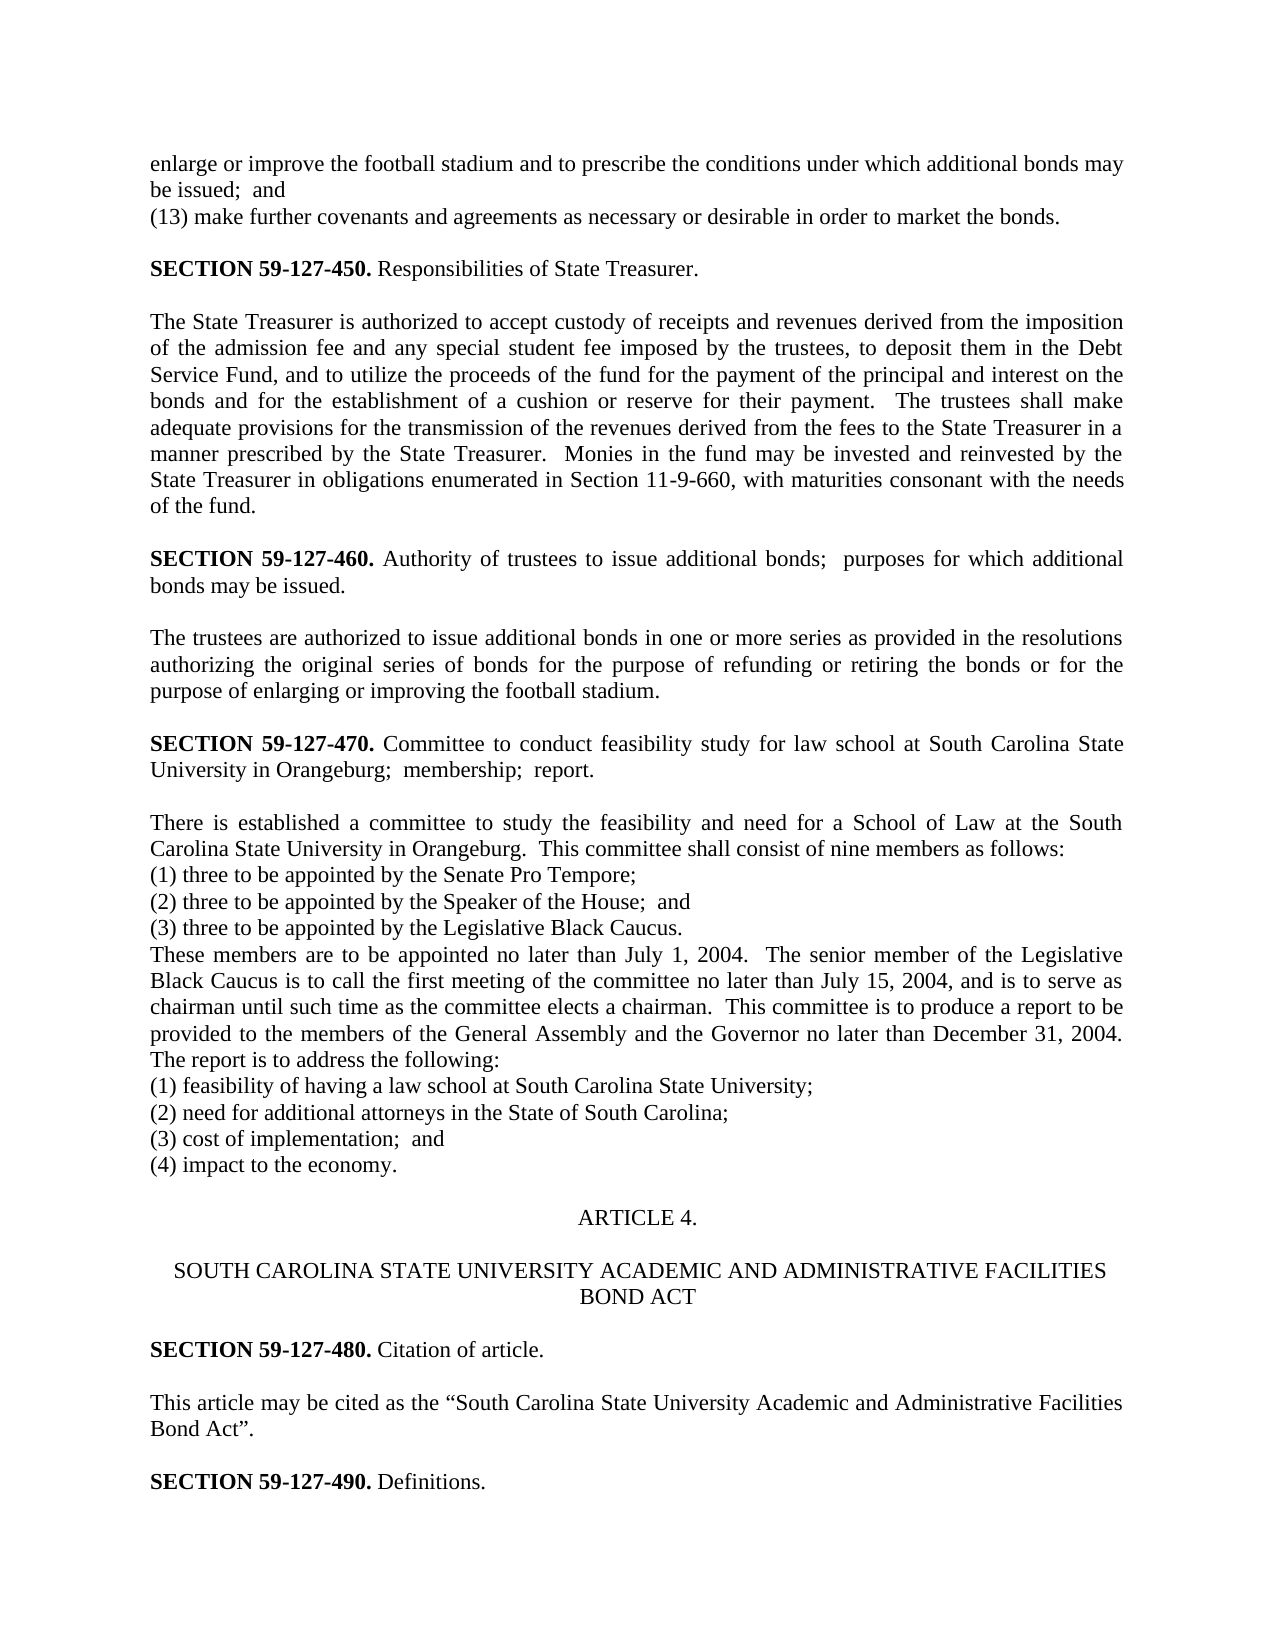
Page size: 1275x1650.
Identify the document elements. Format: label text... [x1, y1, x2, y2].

text SECTION 59-127-460. Authority of trustees to issue additional bonds; purposes for which additional bonds may be issued. [150, 545, 1125, 598]
text SECTION 59-127-470. Committee to conduct feasibility study for law school at South Carolina State University in Orangeburg; membership; report. [150, 730, 1125, 782]
text (13) make further covenants and agreements as necessary or desirable in order to market the bonds. [150, 203, 1125, 229]
text (2) need for additional attorneys in the State of South Carolina; [150, 1099, 1125, 1125]
text (4) impact to the economy. [150, 1151, 1125, 1178]
text (3) cost of implementation; and [150, 1125, 1125, 1151]
text (3) three to be appointed by the Legislative Black Caucus. [150, 914, 1125, 941]
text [150, 150, 1125, 203]
text The State Treasurer is authorized to accept custody of receipts and revenues derived from the imposition of the admission fee and any special student fee imposed by the trustees, to deposit them in the Debt Service Fund, and to utilize the proceeds of the fund for the payment of the principal and interest on the bonds and for the establishment of a cushion or reserve for their payment. The trustees shall make adequate provisions for the transmission of the revenues derived from the fees to the State Treasurer in a manner prescribed by the State Treasurer. Monies in the fund may be invested and reinvested by the State Treasurer in obligations enumerated in Section 11-9-660, with maturities consonant with the needs of the fund. [150, 308, 1125, 519]
text SECTION 59-127-480. Citation of article. [150, 1336, 1125, 1362]
text ARTICLE 4. [150, 1204, 1125, 1231]
text These members are to be appointed no later than July 1, 2004. The senior member of the Legislative Black Caucus is to call the first meeting of the committee no later than July 15, 2004, and is to serve as chairman until such time as the committee elects a chairman. This committee is to produce a report to be provided to the members of the General Assembly and the Governor no later than December 31, 2004. The report is to address the following: [150, 941, 1125, 1072]
text There is established a committee to study the feasibility and need for a School of Law at the South Carolina State University in Orangeburg. This committee shall consist of nine members as follows: [150, 809, 1125, 862]
text (1) three to be appointed by the Senate Pro Tempore; [150, 862, 1125, 888]
text SOUTH CAROLINA STATE UNIVERSITY ACADEMIC AND ADMINISTRATIVE FACILITIES BOND ACT [150, 1257, 1125, 1309]
text SECTION 59-127-490. Definitions. [150, 1468, 1125, 1494]
text (2) three to be appointed by the Speaker of the House; and [150, 888, 1125, 914]
text SECTION 59-127-450. Responsibilities of State Treasurer. [150, 255, 1125, 282]
text This article may be cited as the “South Carolina State University Academic and Administrative Facilities Bond Act”. [150, 1389, 1125, 1441]
text The trustees are authorized to issue additional bonds in one or more series as provided in the resolutions authorizing the original series of bonds for the purpose of refunding or retiring the bonds or for the purpose of enlarging or improving the football stadium. [150, 624, 1125, 703]
text (1) feasibility of having a law school at South Carolina State University; [150, 1072, 1125, 1099]
